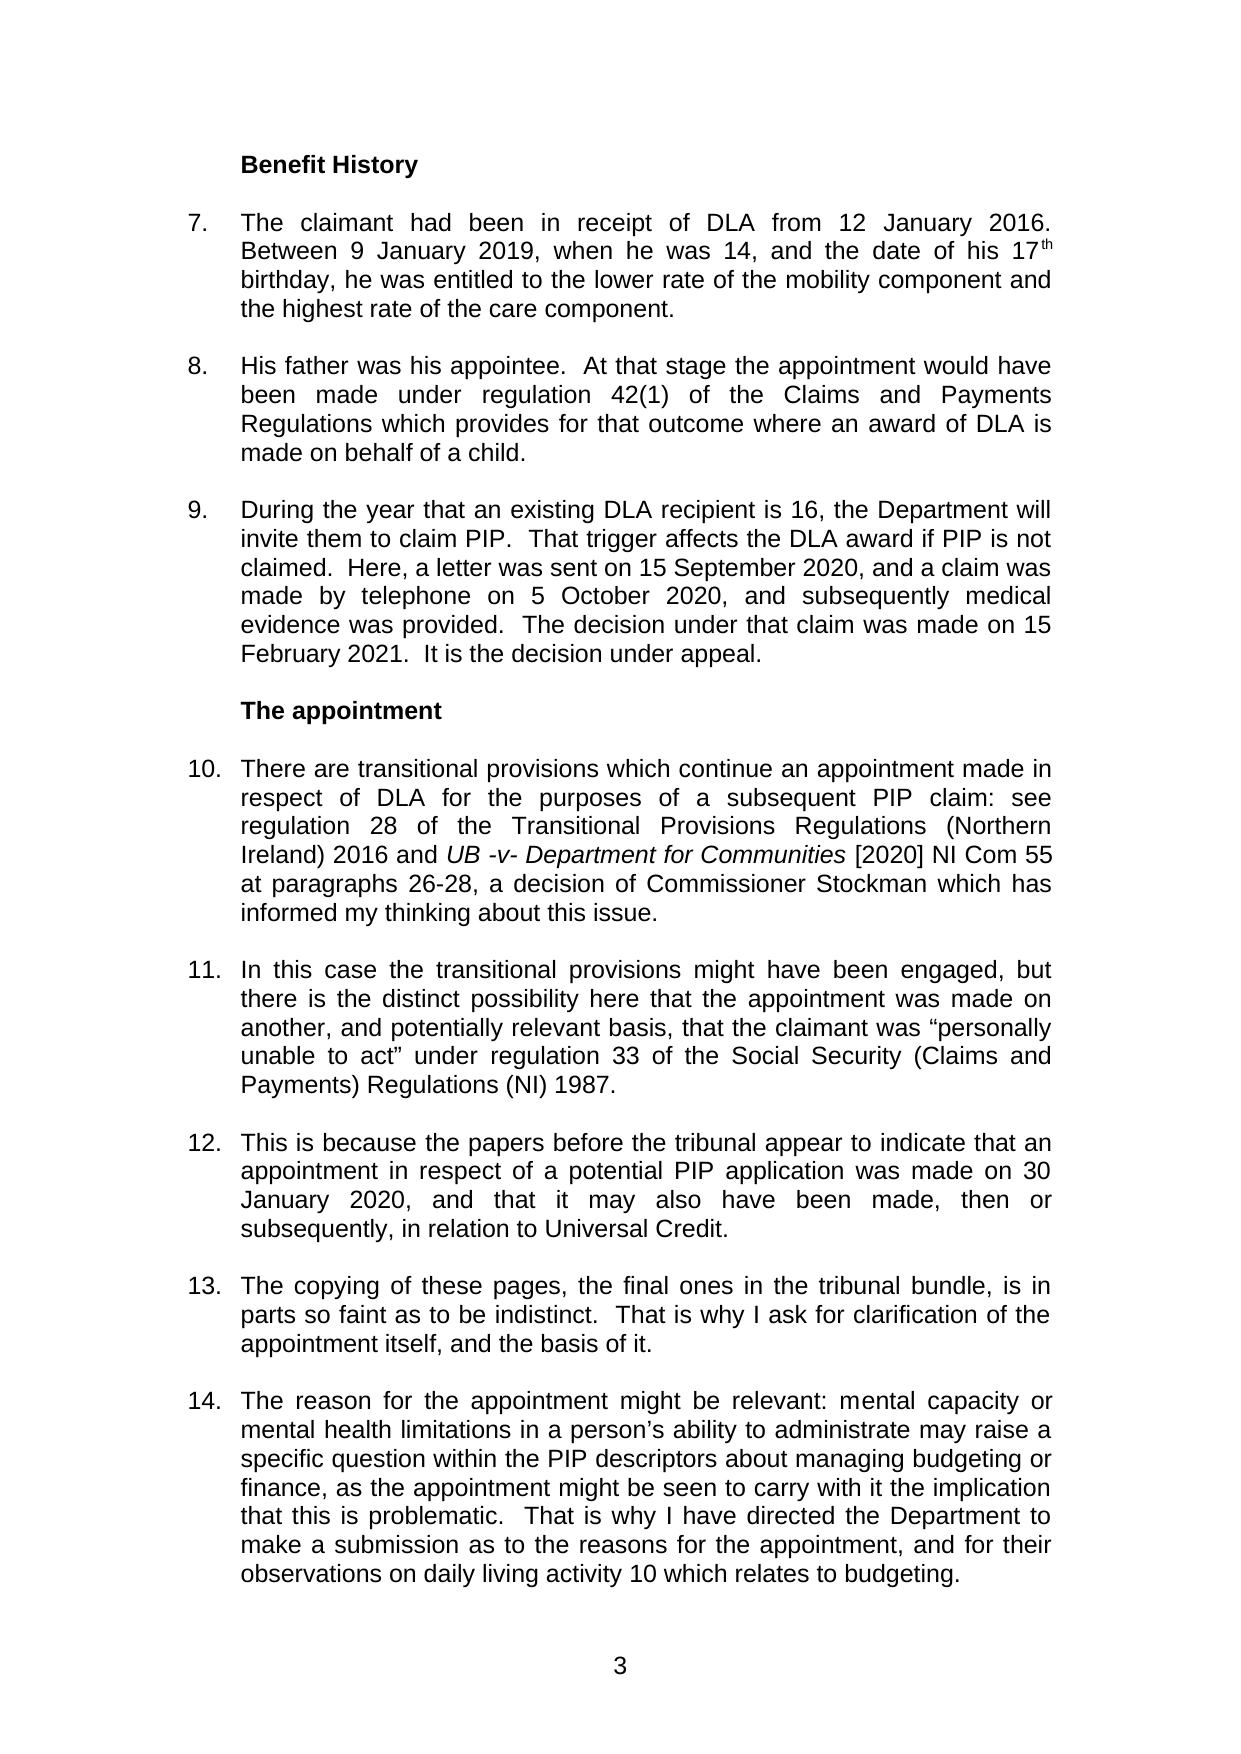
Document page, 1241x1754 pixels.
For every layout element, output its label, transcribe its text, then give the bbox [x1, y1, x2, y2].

text 14. The reason for the appointment might be relevant: mental capacity or mental health limitations in a person’s ability to administrate may raise a specific question within the PIP descriptors about managing budgeting or finance, as the appointment might be seen to carry with it the implication that this is problematic. That is why I have directed the Department to make a submission as to the reasons for the appointment, and for their observations on daily living activity 10 which relates to budgeting. [187, 1386, 1053, 1587]
text 11. In this case the transitional provisions might have been engaged, but there is the distinct possibility here that the appointment was made on another, and potentially relevant basis, that the claimant was “personally unable to act” under regulation 33 of the Social Security (Claims and Payments) Regulations (NI) 1987. [187, 955, 1053, 1099]
text 10. There are transitional provisions which continue an appointment made in respect of DLA for the purposes of a subsequent PIP claim: see regulation 28 of the Transitional Provisions Regulations (Northern Ireland) 2016 and UB -v- Department for Communities [2020] NI Com 55 at paragraphs 26-28, a decision of Commissioner Stockman which has informed my thinking about this issue. [187, 754, 1053, 926]
text 9. During the year that an existing DLA recipient is 16, the Department will invite them to claim PIP. That trigger affects the DLA award if PIP is not claimed. Here, a letter was sent on 15 September 2020, and a claim was made by telephone on 5 October 2020, and subsequently medical evidence was provided. The decision under that claim was made on 15 February 2021. It is the decision under appeal. [187, 495, 1053, 667]
list The appointment [187, 696, 1053, 725]
text 8. His father was his appointee. At that stage the appointment would have been made under regulation 42(1) of the Claims and Payments Regulations which provides for that outcome where an award of DLA is made on behalf of a child. [187, 351, 1053, 466]
text 7. The claimant had been in receipt of DLA from 12 January 2016. Between 9 January 2019, when he was 14, and the date of his 17th birthday, he was entitled to the lower rate of the mobility component and the highest rate of the care component. [187, 207, 1053, 322]
text 13. The copying of these pages, the final ones in the tribunal bundle, is in parts so faint as to be indistinct. That is why I ask for clarification of the appointment itself, and the basis of it. [187, 1271, 1053, 1357]
text 12. This is because the papers before the tribunal appear to indicate that an appointment in respect of a potential PIP application was made on 30 January 2020, and that it may also have been made, then or subsequently, in relation to Universal Credit. [187, 1127, 1053, 1242]
list Benefit History [187, 150, 1053, 179]
